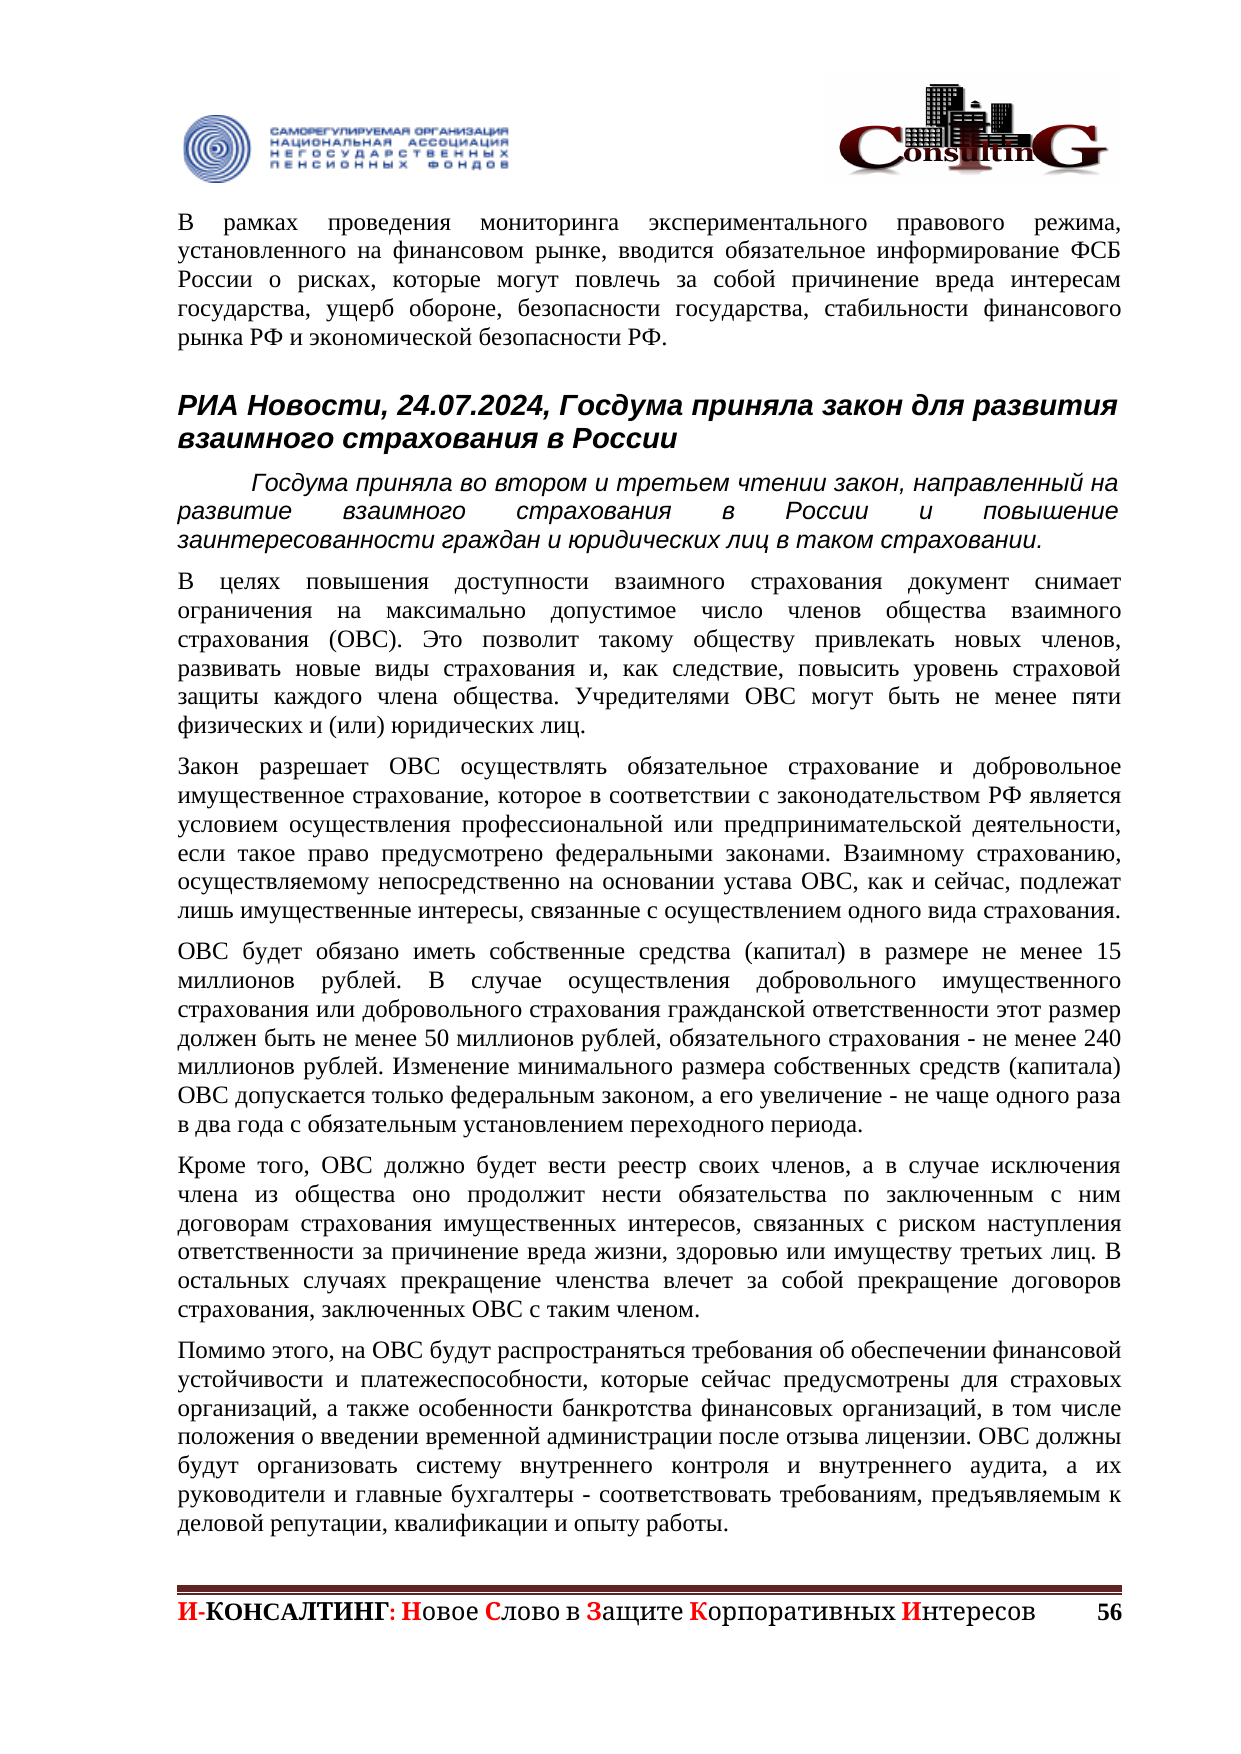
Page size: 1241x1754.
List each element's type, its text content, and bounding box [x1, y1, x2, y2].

subtitle Госдума приняла во втором и третьем чтении закон, направленный на развитие взаимного страхования в России и повышение заинтересованности граждан и юридических лиц в таком страховании. [177, 468, 1122, 554]
picture [822, 73, 1123, 183]
picture [183, 115, 509, 183]
subtitle РИА Новости, 24.07.2024, Госдума приняла закон для развития взаимного страхования в России [177, 388, 1122, 455]
text В рамках проведения мониторинга экспериментального правового режима, установленного на финансовом рынке, вводится обязательное информирование ФСБ России о рисках, которые могут повлечь за собой причинение вреда интересам государства, ущерб обороне, безопасности государства, стабильности финансового рынка РФ и экономической безопасности РФ. [177, 207, 1122, 351]
text Помимо этого, на ОВС будут распространяться требования об обеспечении финансовой устойчивости и платежеспособности, которые сейчас предусмотрены для страховых организаций, а также особенности банкротства финансовых организаций, в том числе положения о введении временной администрации после отзыва лицензии. ОВС должны будут организовать систему внутреннего контроля и внутреннего аудита, а их руководители и главные бухгалтеры - соответствовать требованиям, предъявляемым к деловой репутации, квалификации и опыту работы. [177, 1335, 1122, 1536]
text Закон разрешает ОВС осуществлять обязательное страхование и добровольное имущественное страхование, которое в соответствии с законодательством РФ является условием осуществления профессиональной или предпринимательской деятельности, если такое право предусмотрено федеральными законами. Взаимному страхованию, осуществляемому непосредственно на основании устава ОВС, как и сейчас, подлежат лишь имущественные интересы, связанные с осуществлением одного вида страхования. [177, 751, 1122, 924]
text ОВС будет обязано иметь собственные средства (капитал) в размере не менее 15 миллионов рублей. В случае осуществления добровольного имущественного страхования или добровольного страхования гражданской ответственности этот размер должен быть не менее 50 миллионов рублей, обязательного страхования - не менее 240 миллионов рублей. Изменение минимального размера собственных средств (капитала) ОВС допускается только федеральным законом, а его увеличение - не чаще одного раза в два года с обязательным установлением переходного периода. [177, 936, 1122, 1138]
text В целях повышения доступности взаимного страхования документ снимает ограничения на максимально допустимое число членов общества взаимного страхования (ОВС). Это позволит такому обществу привлекать новых членов, развивать новые виды страхования и, как следствие, повысить уровень страховой защиты каждого члена общества. Учредителями ОВС могут быть не менее пяти физических и (или) юридических лиц. [177, 566, 1122, 739]
text Кроме того, ОВС должно будет вести реестр своих членов, а в случае исключения члена из общества оно продолжит нести обязательства по заключенным с ним договорам страхования имущественных интересов, связанных с риском наступления ответственности за причинение вреда жизни, здоровью или имуществу третьих лиц. В остальных случаях прекращение членства влечет за собой прекращение договоров страхования, заключенных ОВС с таким членом. [177, 1150, 1122, 1323]
